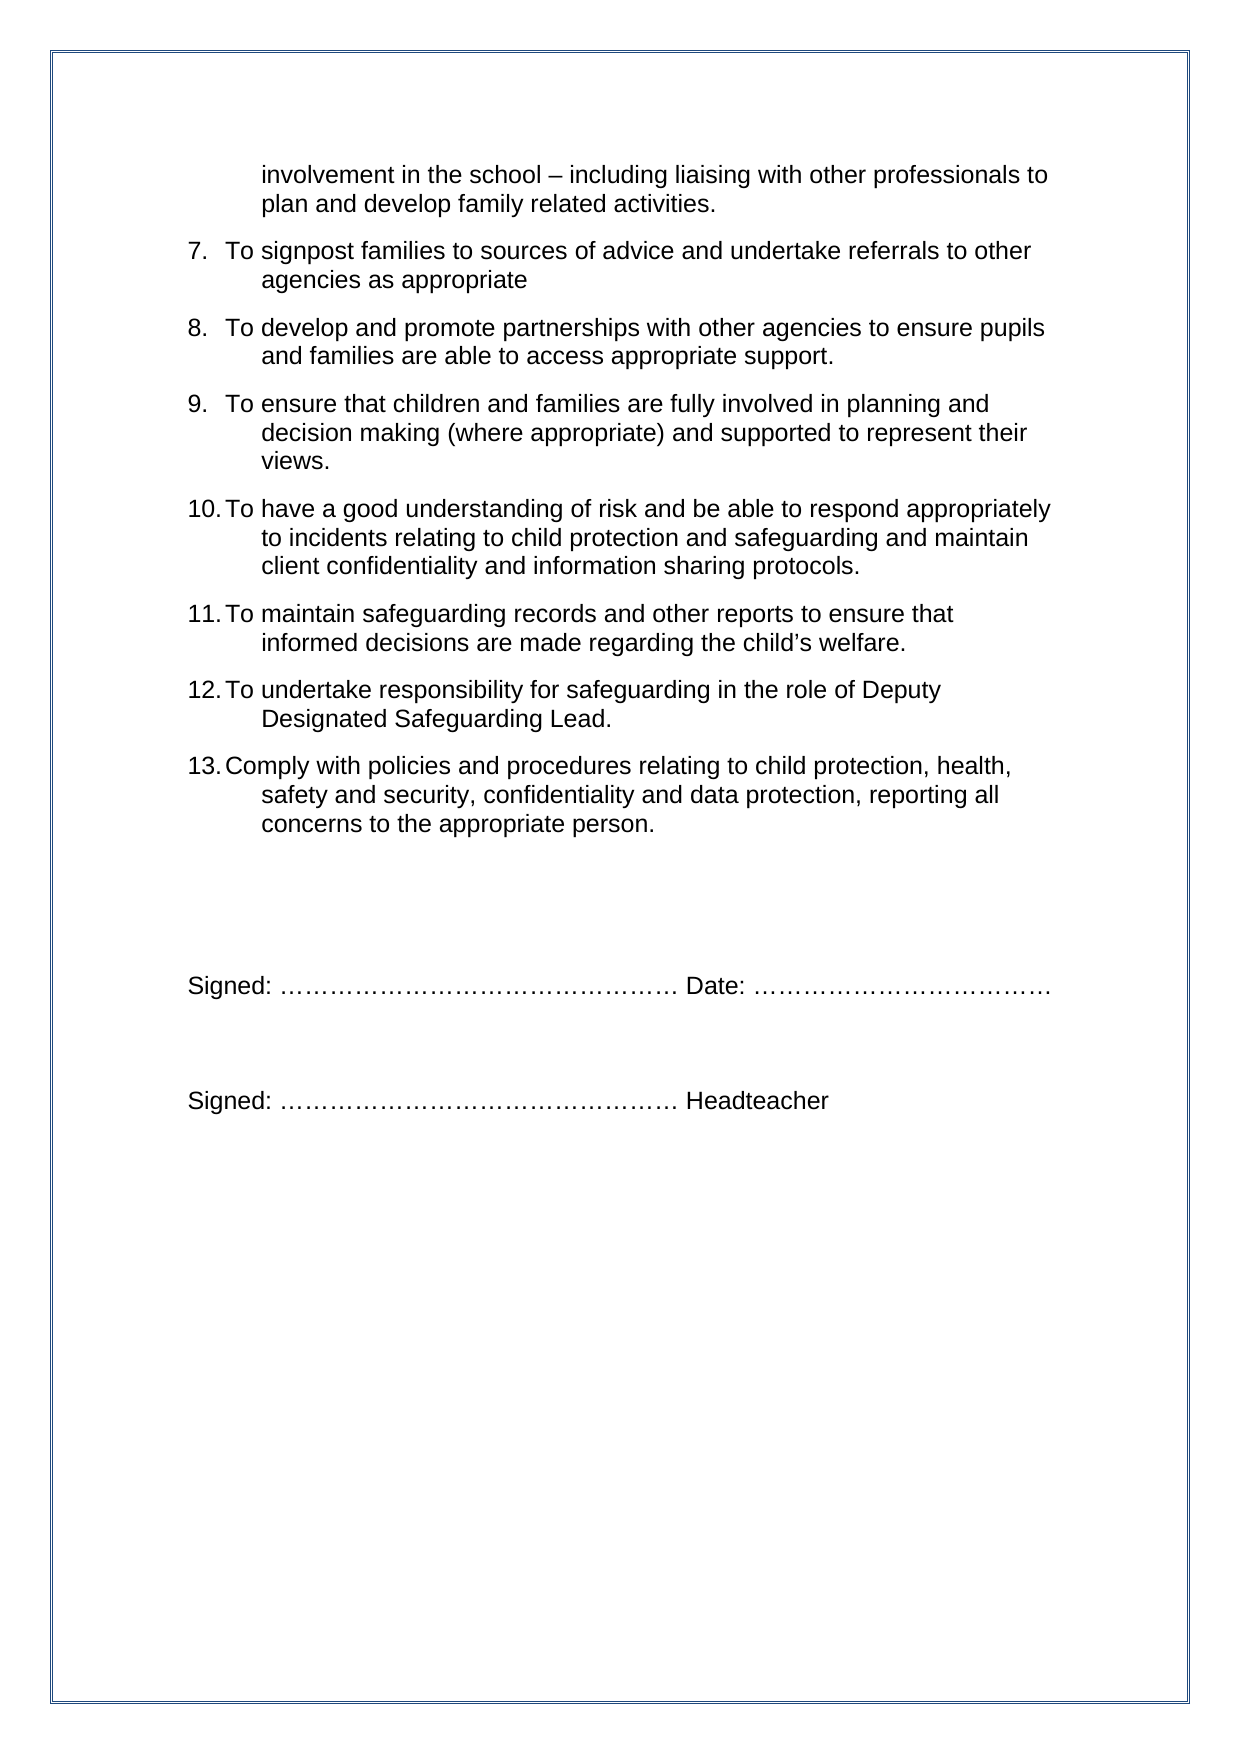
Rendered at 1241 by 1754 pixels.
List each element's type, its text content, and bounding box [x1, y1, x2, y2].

list Comply with policies and procedures relating to child protection, health, safety and security, confidentiality and data protection, reporting all concerns to the appropriate person. [187, 751, 1057, 838]
list To ensure that children and families are fully involved in planning and decision making (where appropriate) and supported to represent their views. [187, 389, 1057, 475]
list To undertake responsibility for safeguarding in the role of Deputy Designated Safeguarding Lead. [187, 675, 1057, 733]
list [187, 160, 1057, 218]
list To signpost families to sources of advice and undertake referrals to other agencies as appropriate [187, 236, 1057, 294]
list To maintain safeguarding records and other reports to ensure that informed decisions are made regarding the child’s welfare. [187, 599, 1057, 656]
text Signed: ………………………………………… Headteacher [187, 1086, 1057, 1115]
list To develop and promote partnerships with other agencies to ensure pupils and families are able to access appropriate support. [187, 313, 1057, 370]
list To have a good understanding of risk and be able to respond appropriately to incidents relating to child protection and safeguarding and maintain client confidentiality and information sharing protocols. [187, 494, 1057, 580]
text Signed: ………………………………………… Date: ……………………………… [187, 971, 1057, 1000]
